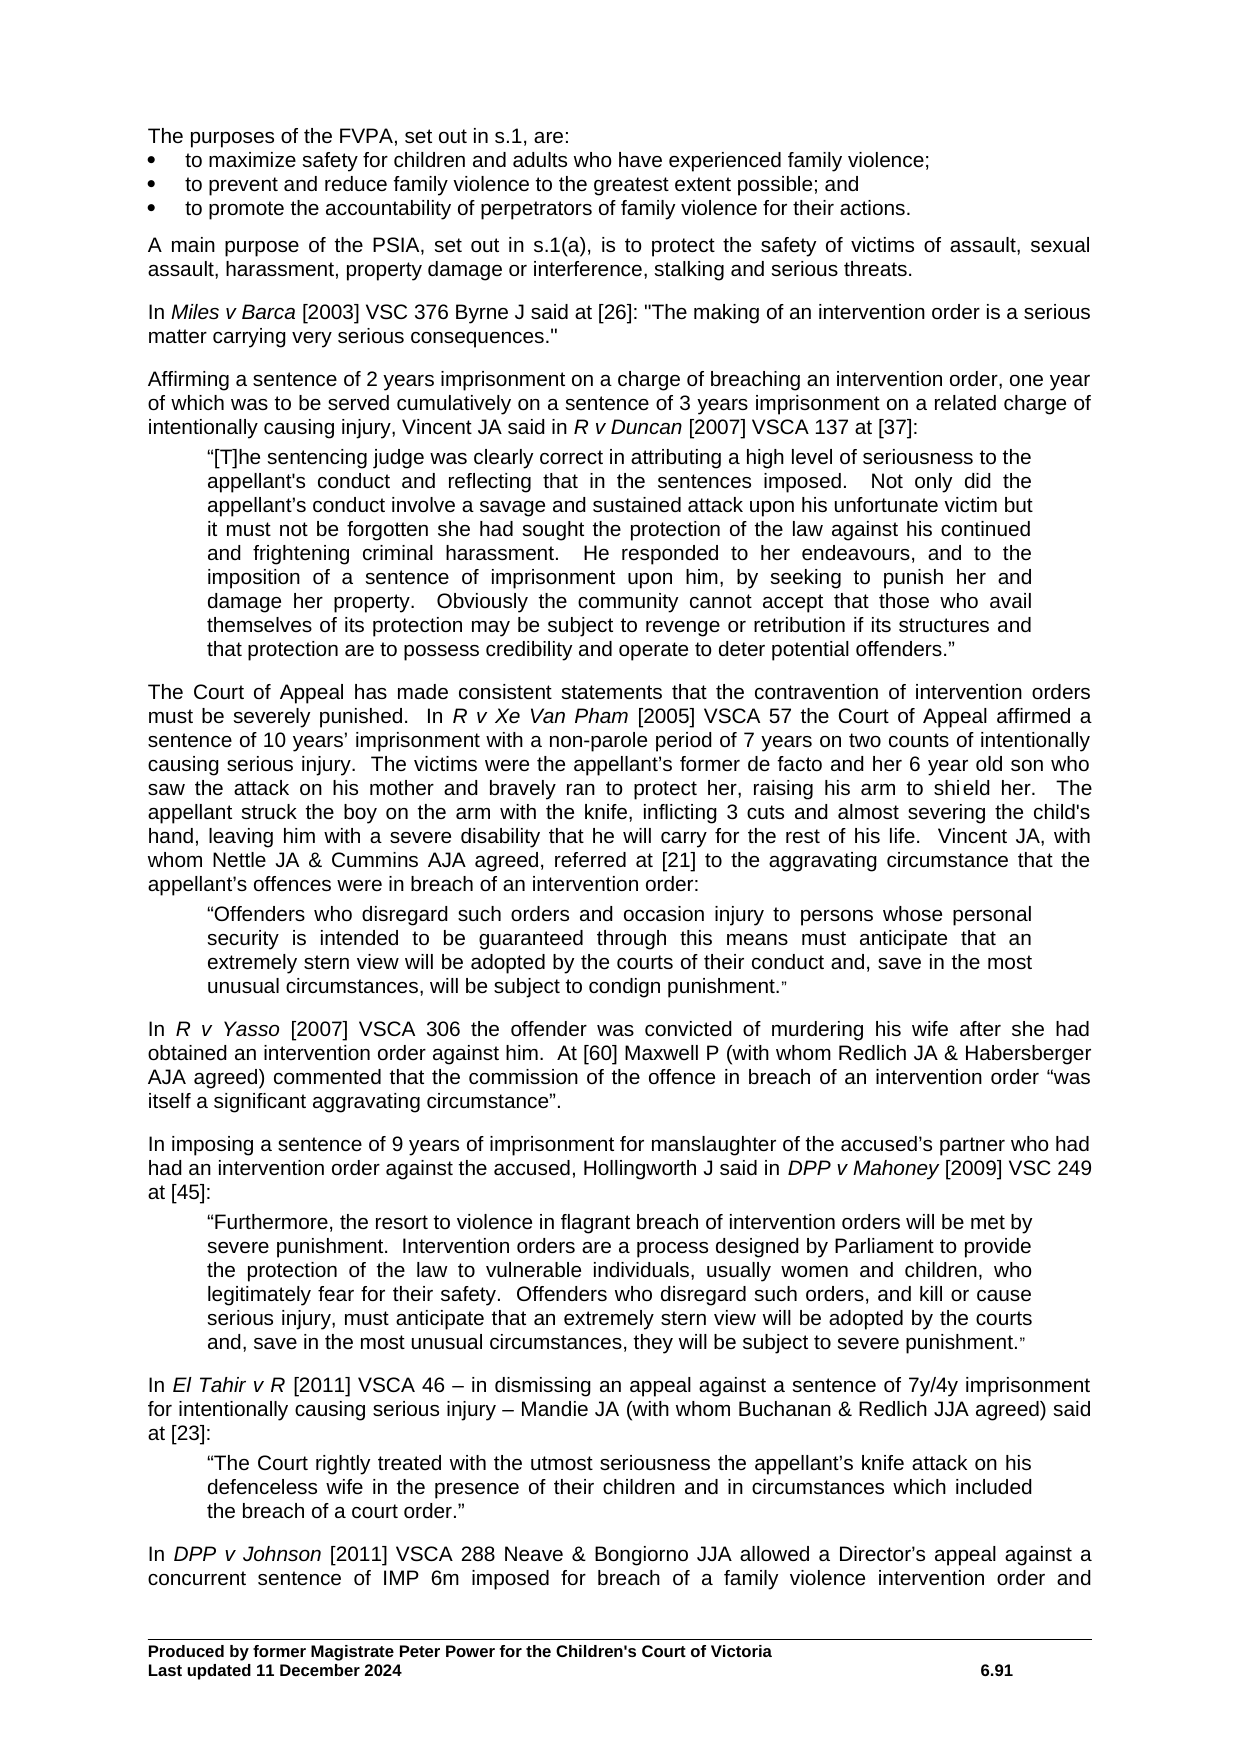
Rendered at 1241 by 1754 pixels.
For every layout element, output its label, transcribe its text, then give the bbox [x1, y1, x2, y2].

text The purposes of the FVPA, set out in s.1, are: [148, 124, 1092, 148]
text “Offenders who disregard such orders and occasion injury to persons whose personal security is intended to be guaranteed through this means must anticipate that an extremely stern view will be adopted by the courts of their conduct and, save in the most unusual circumstances, will be subject to condign punishment.” [207, 902, 1033, 997]
text In R v Yasso [2007] VSCA 306 the offender was convicted of murdering his wife after she had obtained an intervention order against him. At [60] Maxwell P (with whom Redlich JA & Habersberger AJA agreed) commented that the commission of the offence in breach of an intervention order “was itself a significant aggravating circumstance”. [148, 1017, 1092, 1112]
list to prevent and reduce family violence to the greatest extent possible; and [148, 172, 1092, 196]
text In imposing a sentence of 9 years of imprisonment for manslaughter of the accused’s partner who had had an intervention order against the accused, Hollingworth J said in DPP v Mahoney [2009] VSC 249 at [45]: [148, 1132, 1092, 1203]
text In El Tahir v R [2011] VSCA 46 – in dismissing an appeal against a sentence of 7y/4y imprisonment for intentionally causing serious injury – Mandie JA (with whom Buchanan & Redlich JJA agreed) said at [23]: [148, 1373, 1092, 1444]
list to maximize safety for children and adults who have experienced family violence; [148, 148, 1092, 172]
text “[T]he sentencing judge was clearly correct in attributing a high level of seriousness to the appellant's conduct and reflecting that in the sentences imposed. Not only did the appellant’s conduct involve a savage and sustained attack upon his unfortunate victim but it must not be forgotten she had sought the protection of the law against his continued and frightening criminal harassment. He responded to her endeavours, and to the imposition of a sentence of imprisonment upon him, by seeking to punish her and damage her property. Obviously the community cannot accept that those who avail themselves of its protection may be subject to revenge or retribution if its structures and that protection are to possess credibility and operate to deter potential offenders.” [207, 445, 1033, 661]
list to promote the accountability of perpetrators of family violence for their actions. [148, 196, 1092, 220]
text “The Court rightly treated with the utmost seriousness the appellant’s knife attack on his defenceless wife in the presence of their children and in circumstances which included the breach of a court order.” [207, 1451, 1033, 1523]
text A main purpose of the PSIA, set out in s.1(a), is to protect the safety of victims of assault, sexual assault, harassment, property damage or interference, stalking and serious threats. [148, 233, 1092, 281]
text Affirming a sentence of 2 years imprisonment on a charge of breaching an intervention order, one year of which was to be served cumulatively on a sentence of 3 years imprisonment on a related charge of intentionally causing injury, Vincent JA said in R v [2007] VSCA 137 at [37]: [148, 367, 1092, 439]
text “Furthermore, the resort to violence in flagrant breach of intervention orders will be met by severe punishment. Intervention orders are a process designed by Parliament to provide the protection of the law to vulnerable individuals, usually women and children, who legitimately fear for their safety. Offenders who disregard such orders, and kill or cause serious injury, must anticipate that an extremely stern view will be adopted by the courts and, save in the most unusual circumstances, they will be subject to severe punishment.” [207, 1210, 1033, 1353]
text The Court of Appeal has made consistent statements that the contravention of intervention orders must be severely punished. In R v Xe Van Pham [2005] VSCA 57 the Court of Appeal affirmed a sentence of 10 years’ imprisonment with a non-parole period of 7 years on two counts of intentionally causing serious injury. The victims were the appellant’s former de facto and her 6 year old son who saw the attack on his mother and bravely ran to protect her, raising his arm to shield her. The appellant struck the boy on the arm with the knife, inflicting 3 cuts and almost severing the child's hand, leaving him with a severe disability that he will carry for the rest of his life. Vincent JA, with whom Nettle JA & Cummins AJA agreed, referred at [21] to the aggravating circumstance that the appellant’s offences were in breach of an intervention order: [148, 680, 1092, 895]
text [148, 1542, 1092, 1590]
text In Miles v Barca [2003] VSC 376 Byrne J said at [26]: "The making of an intervention order is a serious matter carrying very serious consequences." [148, 300, 1092, 348]
